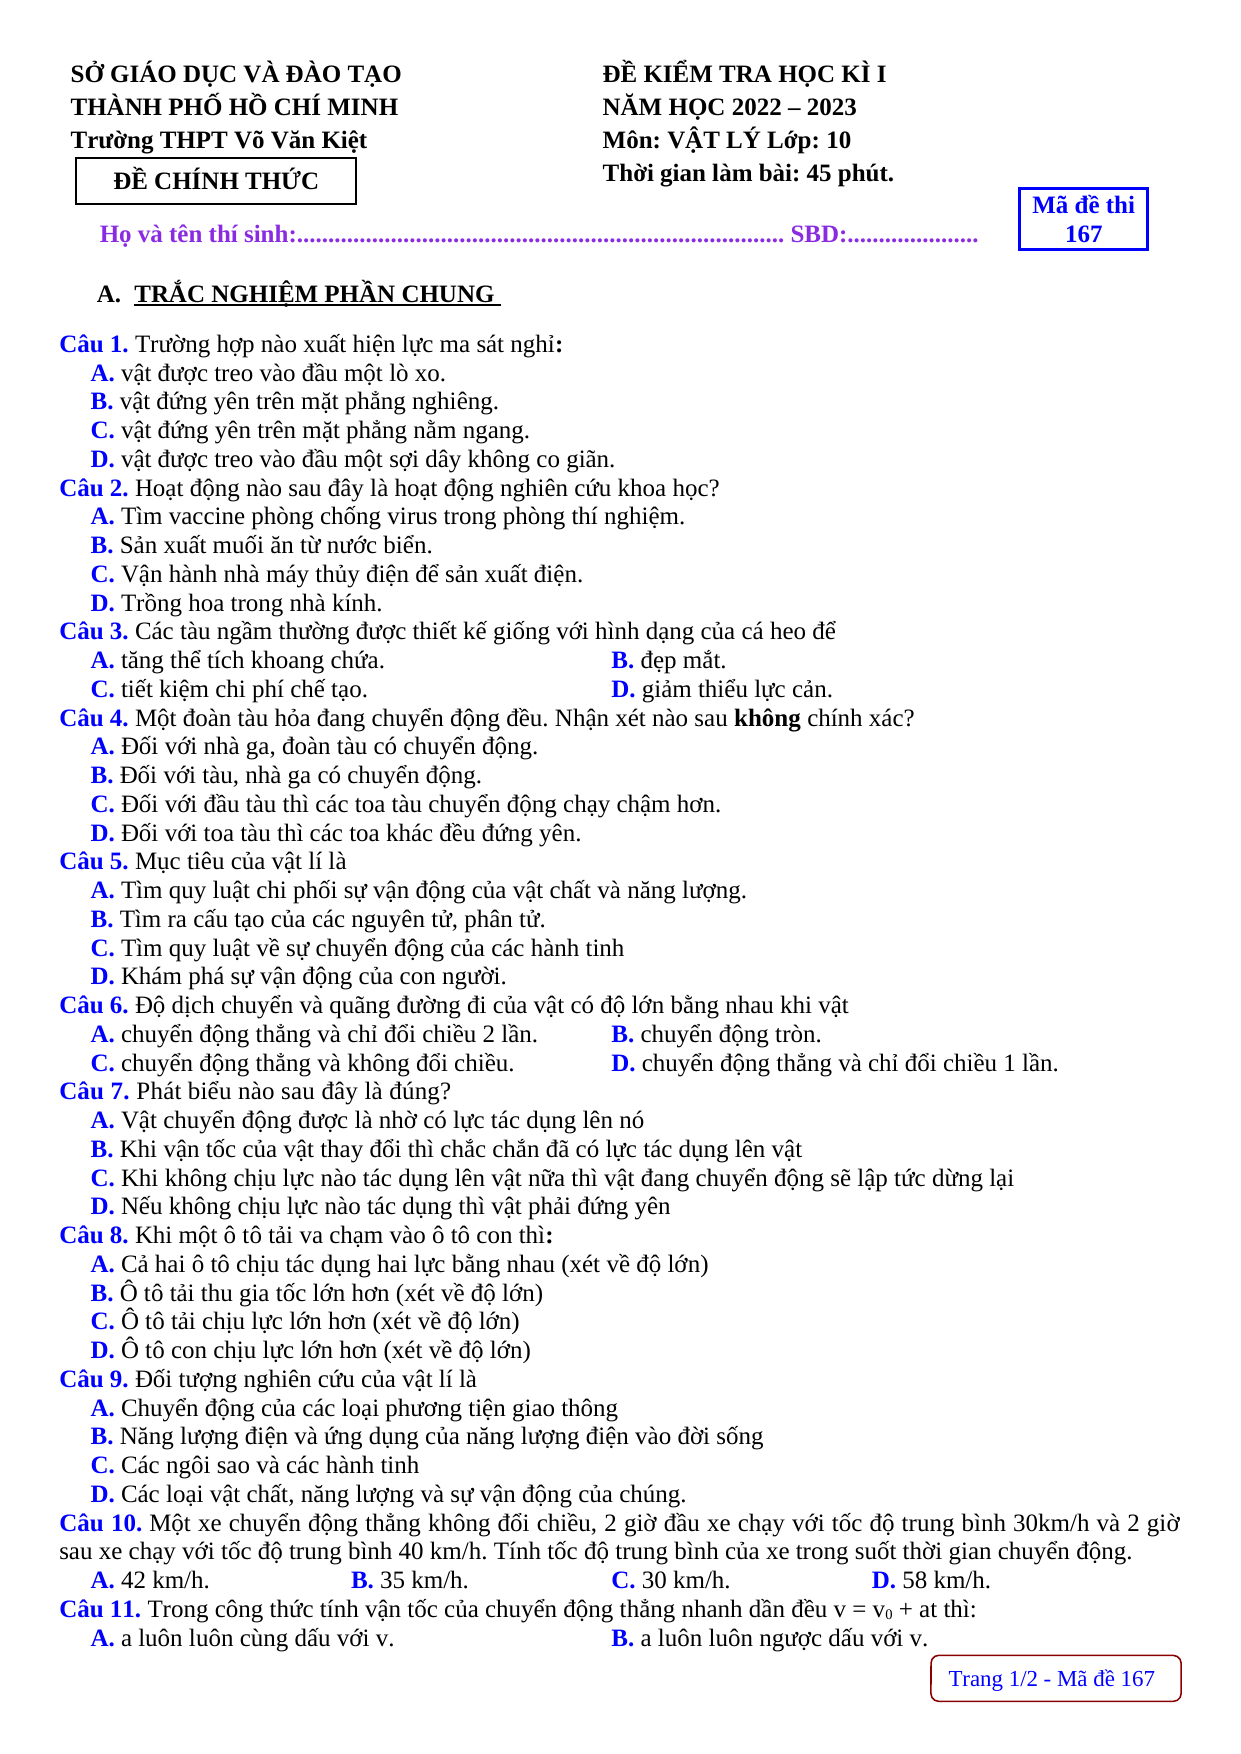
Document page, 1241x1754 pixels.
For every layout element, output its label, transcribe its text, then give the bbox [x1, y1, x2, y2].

text A. tăng thể tích khoang chứa. B. đẹp mắt. [59, 645, 1181, 674]
table_header ĐỀ KIỂM TRA HỌC KÌ I NĂM HỌC 2022 – 2023 Môn: VẬT LÝ Lớp: 10 Thời gian làm bài: 45 phút. [591, 59, 1147, 187]
text C. vật đứng yên trên mặt phẳng nằm ngang. [59, 415, 1181, 444]
text A. 42 km/h. B. 35 km/h. C. 30 km/h. D. 58 km/h. [59, 1565, 1181, 1594]
text D. Nếu không chịu lực nào tác dụng thì vật phải đứng yên [59, 1191, 1181, 1220]
text B. Khi vận tốc của vật thay đổi thì chắc chắn đã có lực tác dụng lên vật [59, 1134, 1181, 1163]
text A. Chuyển động của các loại phương tiện giao thông [59, 1393, 1181, 1421]
text B. Tìm ra cấu tạo của các nguyên tử, phân tử. [59, 904, 1181, 933]
text D. Trồng hoa trong nhà kính. [59, 588, 1181, 616]
text D. Ô tô con chịu lực lớn hơn (xét về độ lớn) [59, 1335, 1181, 1364]
text A. chuyển động thẳng và chỉ đổi chiều 2 lần. B. chuyển động tròn. [59, 1019, 1181, 1048]
text Câu 7. Phát biểu nào sau đây là đúng? [59, 1076, 1181, 1105]
text Câu 1. Trường hợp nào xuất hiện lực ma sát nghỉ: [59, 329, 1181, 358]
table_cell Mã đề thi 167 [1021, 190, 1146, 247]
text A. Tìm vaccine phòng chống virus trong phòng thí nghiệm. [59, 501, 1181, 530]
text B. Năng lượng điện và ứng dụng của năng lượng điện vào đời sống [59, 1421, 1181, 1450]
text Câu 3. Các tàu ngầm thường được thiết kế giống với hình dạng của cá heo để [59, 616, 1181, 645]
text B. Đối với tàu, nhà ga có chuyển động. [59, 760, 1181, 789]
text Câu 5. Mục tiêu của vật lí là [59, 846, 1181, 875]
text A. Tìm quy luật chi phối sự vận động của vật chất và năng lượng. [59, 875, 1181, 904]
list TRẮC NGHIỆM PHẦN CHUNG [97, 279, 1181, 308]
text Câu 6. Độ dịch chuyển và quãng đường đi của vật có độ lớn bằng nhau khi vật [59, 990, 1181, 1019]
text D. Đối với toa tàu thì các toa khác đều đứng yên. [59, 818, 1181, 846]
table_cell Họ và tên thí sinh:.............................................................................. SBD:..................... [59, 187, 1018, 247]
text C. Đối với đầu tàu thì các toa tàu chuyển động chạy chậm hơn. [59, 789, 1181, 818]
text C. Vận hành nhà máy thủy điện để sản xuất điện. [59, 559, 1181, 588]
text C. Khi không chịu lực nào tác dụng lên vật nữa thì vật đang chuyển động sẽ lập tức dừng lại [59, 1163, 1181, 1191]
text A. a luôn luôn cùng dấu với v. B. a luôn luôn ngược dấu với v. [59, 1623, 1181, 1651]
text A. Vật chuyển động được là nhờ có lực tác dụng lên nó [59, 1105, 1181, 1134]
text Câu 2. Hoạt động nào sau đây là hoạt động nghiên cứu khoa học? [59, 473, 1181, 501]
text A. vật được treo vào đầu một lò xo. [59, 358, 1181, 386]
text Câu 8. Khi một ô tô tải va chạm vào ô tô con thì: [59, 1220, 1181, 1249]
text C. Tìm quy luật về sự chuyển động của các hành tinh [59, 933, 1181, 961]
text A. Đối với nhà ga, đoàn tàu có chuyển động. [59, 731, 1181, 760]
text B. vật đứng yên trên mặt phẳng nghiêng. [59, 386, 1181, 415]
text C. tiết kiệm chi phí chế tạo. D. giảm thiểu lực cản. [59, 674, 1181, 703]
text Câu 9. Đối tượng nghiên cứu của vật lí là [59, 1364, 1181, 1393]
text C. chuyển động thẳng và không đổi chiều. D. chuyển động thẳng và chỉ đổi chiều 1 lần. [59, 1048, 1181, 1076]
text Câu 4. Một đoàn tàu hỏa đang chuyển động đều. Nhận xét nào sau không chính xác? [59, 703, 1181, 731]
text B. Ô tô tải thu gia tốc lớn hơn (xét về độ lớn) [59, 1278, 1181, 1306]
text A. Cả hai ô tô chịu tác dụng hai lực bằng nhau (xét về độ lớn) [59, 1249, 1181, 1278]
text C. Ô tô tải chịu lực lớn hơn (xét về độ lớn) [59, 1306, 1181, 1335]
text D. Khám phá sự vận động của con người. [59, 961, 1181, 990]
text Câu 10. Một xe chuyển động thẳng không đổi chiều, 2 giờ đầu xe chạy với tốc độ trung bình 30km/h và 2 giờ sau xe chạy với tốc độ trung bình 40 km/h. Tính tốc độ trung bình của xe trong suốt thời gian chuyển động. [59, 1508, 1181, 1565]
text B. Sản xuất muối ăn từ nước biển. [59, 530, 1181, 559]
text D. vật được treo vào đầu một sợi dây không co giãn. [59, 444, 1181, 473]
text D. Các loại vật chất, năng lượng và sự vận động của chúng. [59, 1479, 1181, 1508]
text Câu 11. Trong công thức tính vận tốc của chuyển động thẳng nhanh dần đều v = v0 + at thì: [59, 1594, 1181, 1623]
table_header SỞ GIÁO DỤC VÀ ĐÀO TẠO THÀNH PHỐ HỒ CHÍ MINH Trường THPT Võ Văn Kiệt [59, 59, 591, 187]
text C. Các ngôi sao và các hành tinh [59, 1450, 1181, 1479]
